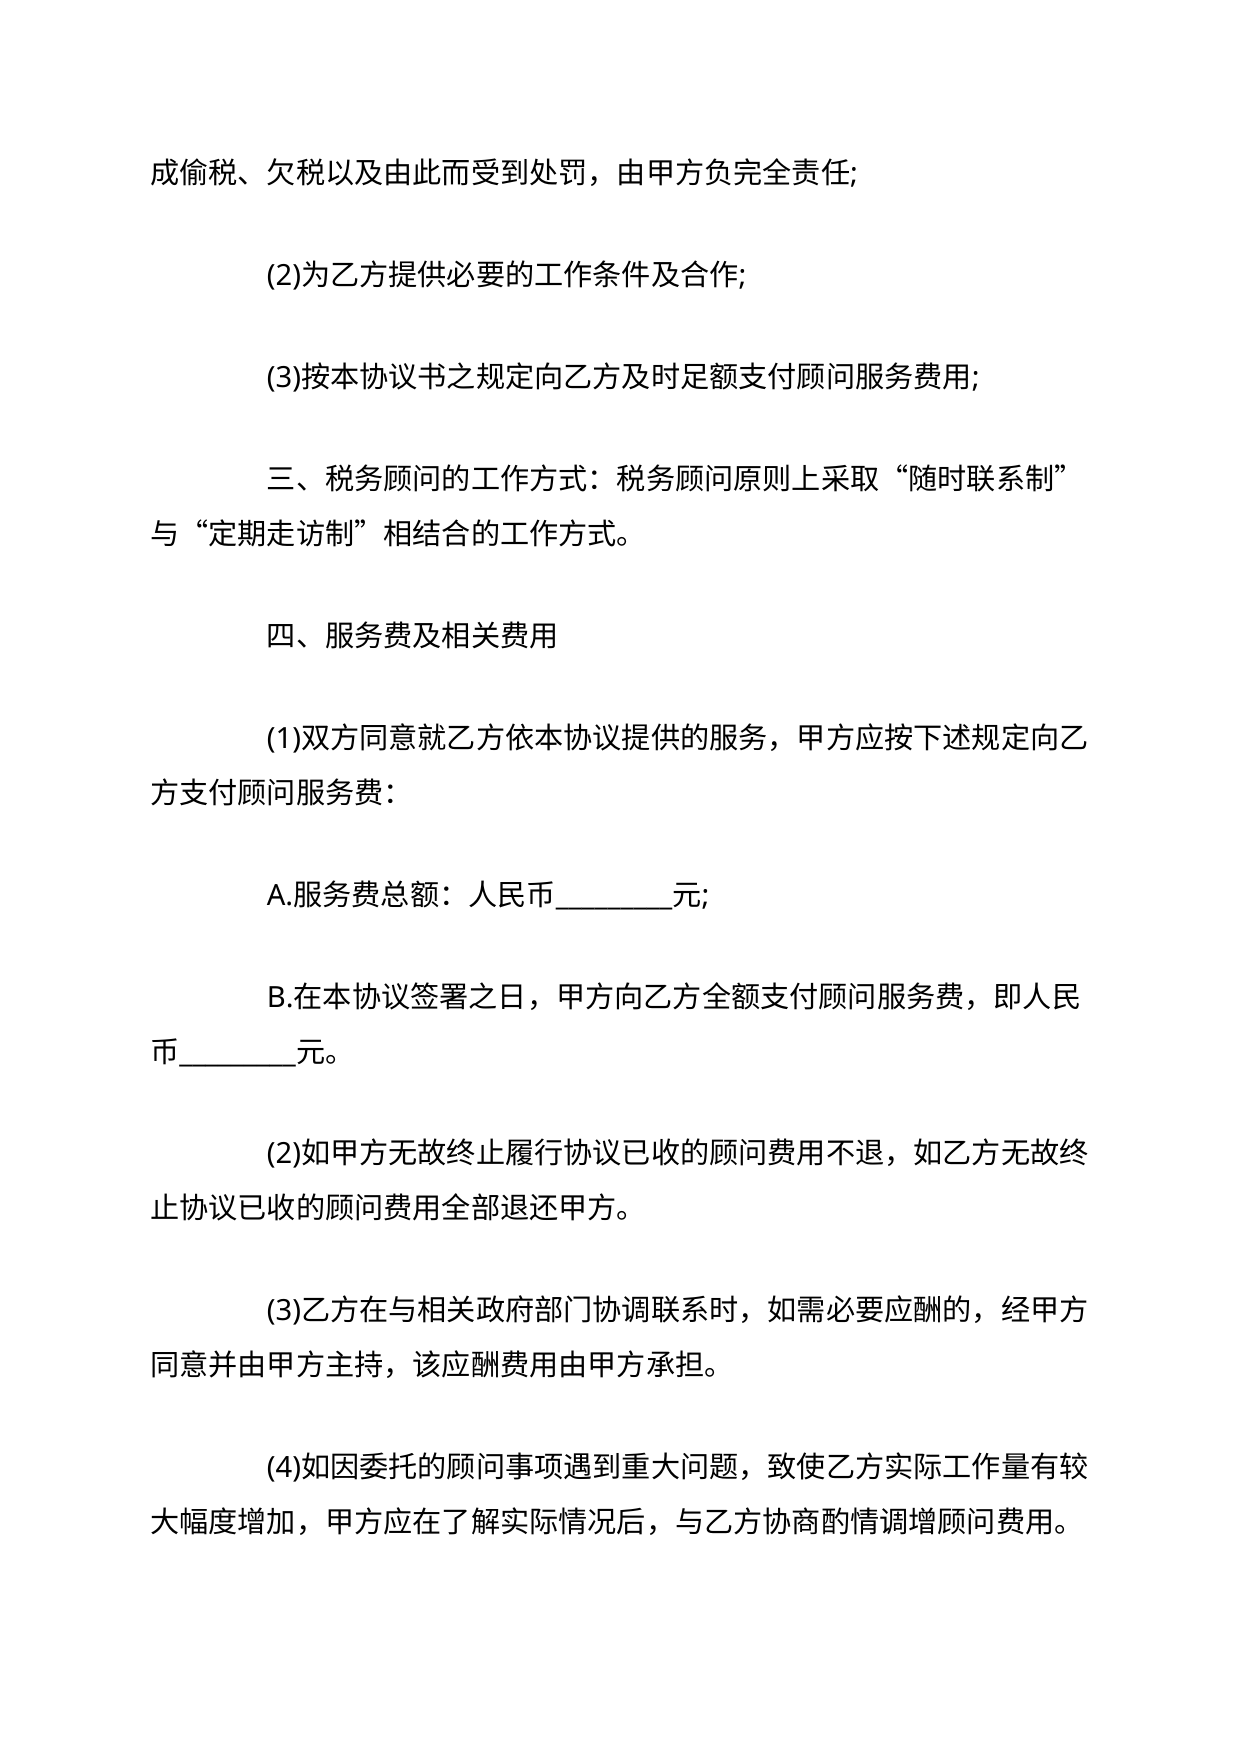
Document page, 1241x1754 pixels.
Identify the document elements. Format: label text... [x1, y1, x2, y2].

text (2)如甲方无故终止履行协议已收的顾问费用不退，如乙方无故终止协议已收的顾问费用全部退还甲方。 [150, 1130, 1090, 1227]
text (3)按本协议书之规定向乙方及时足额支付顾问服务费用; [150, 354, 1090, 396]
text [150, 150, 1090, 192]
text 三、税务顾问的工作方式：税务顾问原则上采取“随时联系制”与“定期走访制”相结合的工作方式。 [150, 456, 1090, 553]
text 四、服务费及相关费用 [150, 613, 1090, 655]
text (4)如因委托的顾问事项遇到重大问题，致使乙方实际工作量有较大幅度增加，甲方应在了解实际情况后，与乙方协商酌情调增顾问费用。 [150, 1444, 1090, 1541]
text (1)双方同意就乙方依本协议提供的服务，甲方应按下述规定向乙方支付顾问服务费： [150, 714, 1090, 812]
text (3)乙方在与相关政府部门协调联系时，如需必要应酬的，经甲方同意并由甲方主持，该应酬费用由甲方承担。 [150, 1287, 1090, 1384]
text A.服务费总额：人民币_________元; [150, 871, 1090, 913]
text B.在本协议签署之日，甲方向乙方全额支付顾问服务费，即人民币_________元。 [150, 973, 1090, 1071]
text (2)为乙方提供必要的工作条件及合作; [150, 252, 1090, 294]
